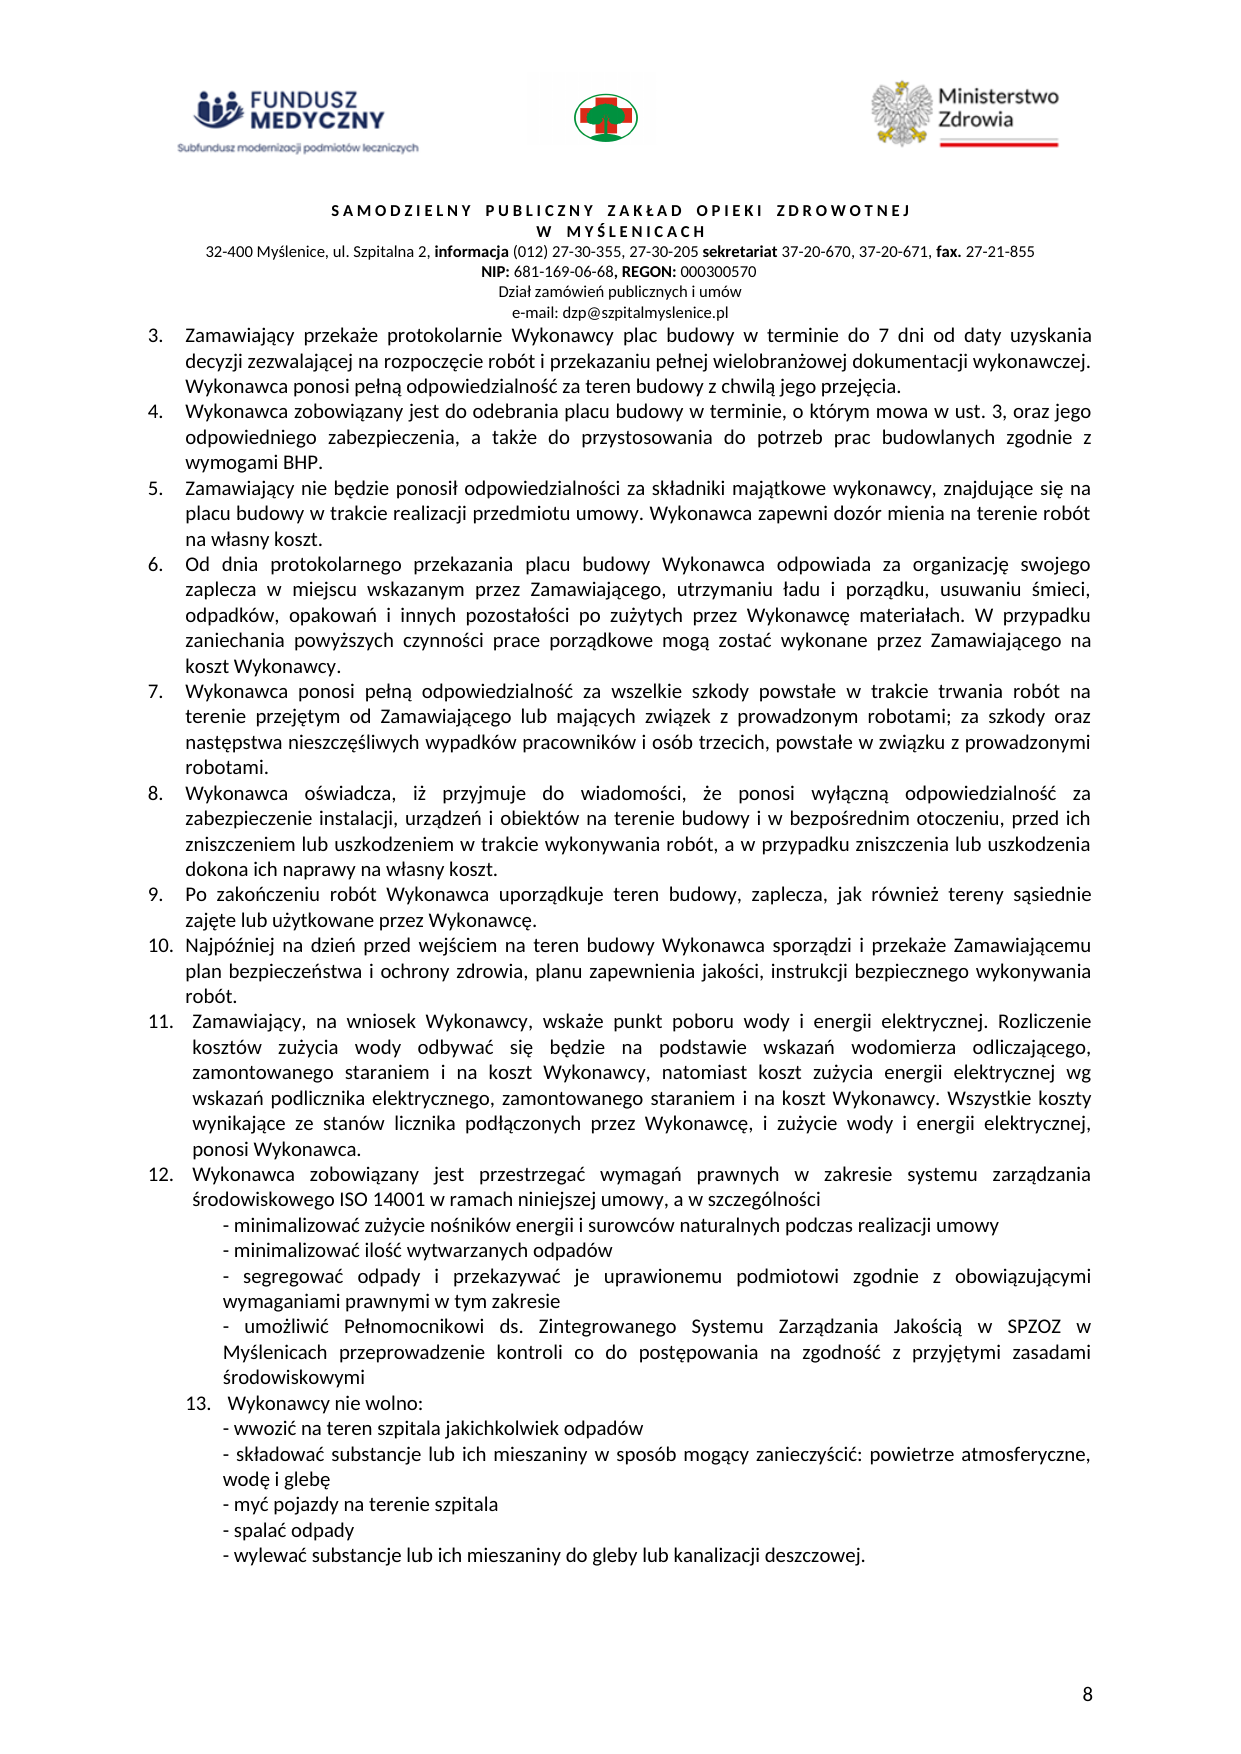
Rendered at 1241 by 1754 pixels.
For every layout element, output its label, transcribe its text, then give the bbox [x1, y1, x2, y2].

text - minimalizować ilość wytwarzanych odpadów [223, 1237, 1093, 1263]
picture [159, 72, 1082, 171]
list Zamawiający przekaże protokolarnie Wykonawcy plac budowy w terminie do 7 dni od daty uzyskania decyzji zezwalającej na rozpoczęcie robót i przekazaniu pełnej wielobranżowej dokumentacji wykonawczej. Wykonawca ponosi pełną odpowiedzialność za teren budowy z chwilą jego przejęcia. [148, 322, 1093, 399]
text - składować substancje lub ich mieszaniny w sposób mogący zanieczyścić: powietrze atmosferyczne, wodę i glebę [223, 1441, 1093, 1492]
list Wykonawcy nie wolno: [185, 1390, 1093, 1415]
list Zamawiający nie będzie ponosił odpowiedzialności za składniki majątkowe wykonawcy, znajdujące się na placu budowy w trakcie realizacji przedmiotu umowy. Wykonawca zapewni dozór mienia na terenie robót na własny koszt. [148, 475, 1093, 551]
list Wykonawca zobowiązany jest przestrzegać wymagań prawnych w zakresie systemu zarządzania środowiskowego ISO 14001 w ramach niniejszej umowy, a w szczególności [148, 1161, 1093, 1212]
list Po zakończeniu robót Wykonawca uporządkuje teren budowy, zaplecza, jak również tereny sąsiednie zajęte lub użytkowane przez Wykonawcę. [148, 882, 1093, 932]
list Wykonawca ponosi pełną odpowiedzialność za wszelkie szkody powstałe w trakcie trwania robót na terenie przejętym od Zamawiającego lub mających związek z prowadzonym robotami; za szkody oraz następstwa nieszczęśliwych wypadków pracowników i osób trzecich, powstałe w związku z prowadzonymi robotami. [148, 678, 1093, 780]
text - myć pojazdy na terenie szpitala [223, 1492, 1093, 1517]
list Najpóźniej na dzień przed wejściem na teren budowy Wykonawca sporządzi i przekaże Zamawiającemu plan bezpieczeństwa i ochrony zdrowia, planu zapewnienia jakości, instrukcji bezpiecznego wykonywania robót. [148, 932, 1093, 1009]
list Wykonawca zobowiązany jest do odebrania placu budowy w terminie, o którym mowa w ust. 3, oraz jego odpowiedniego zabezpieczenia, a także do przystosowania do potrzeb prac budowlanych zgodnie z wymogami BHP. [148, 399, 1093, 475]
text - segregować odpady i przekazywać je uprawionemu podmiotowi zgodnie z obowiązującymi wymaganiami prawnymi w tym zakresie [223, 1263, 1093, 1314]
list Zamawiający, na wniosek Wykonawcy, wskaże punkt poboru wody i energii elektrycznej. Rozliczenie kosztów zużycia wody odbywać się będzie na podstawie wskazań wodomierza odliczającego, zamontowanego staraniem i na koszt Wykonawcy, natomiast koszt zużycia energii elektrycznej wg wskazań podlicznika elektrycznego, zamontowanego staraniem i na koszt Wykonawcy. Wszystkie koszty wynikające ze stanów licznika podłączonych przez Wykonawcę, i zużycie wody i energii elektrycznej, ponosi Wykonawca. [148, 1009, 1093, 1161]
text - wylewać substancje lub ich mieszaniny do gleby lub kanalizacji deszczowej. [223, 1542, 1093, 1568]
list Od dnia protokolarnego przekazania placu budowy Wykonawca odpowiada za organizację swojego zaplecza w miejscu wskazanym przez Zamawiającego, utrzymaniu ładu i porządku, usuwaniu śmieci, odpadków, opakowań i innych pozostałości po zużytych przez Wykonawcę materiałach. W przypadku zaniechania powyższych czynności prace porządkowe mogą zostać wykonane przez Zamawiającego na koszt Wykonawcy. [148, 551, 1093, 678]
list Wykonawca oświadcza, iż przyjmuje do wiadomości, że ponosi wyłączną odpowiedzialność za zabezpieczenie instalacji, urządzeń i obiektów na terenie budowy i w bezpośrednim otoczeniu, przed ich zniszczeniem lub uszkodzeniem w trakcie wykonywania robót, a w przypadku zniszczenia lub uszkodzenia dokona ich naprawy na własny koszt. [148, 780, 1093, 882]
text - spalać odpady [223, 1517, 1093, 1542]
text - minimalizować zużycie nośników energii i surowców naturalnych podczas realizacji umowy [223, 1212, 1093, 1237]
text - wwozić na teren szpitala jakichkolwiek odpadów [223, 1415, 1093, 1441]
text - umożliwić Pełnomocnikowi ds. Zintegrowanego Systemu Zarządzania Jakością w SPZOZ w Myślenicach przeprowadzenie kontroli co do postępowania na zgodność z przyjętymi zasadami środowiskowymi [223, 1314, 1093, 1390]
